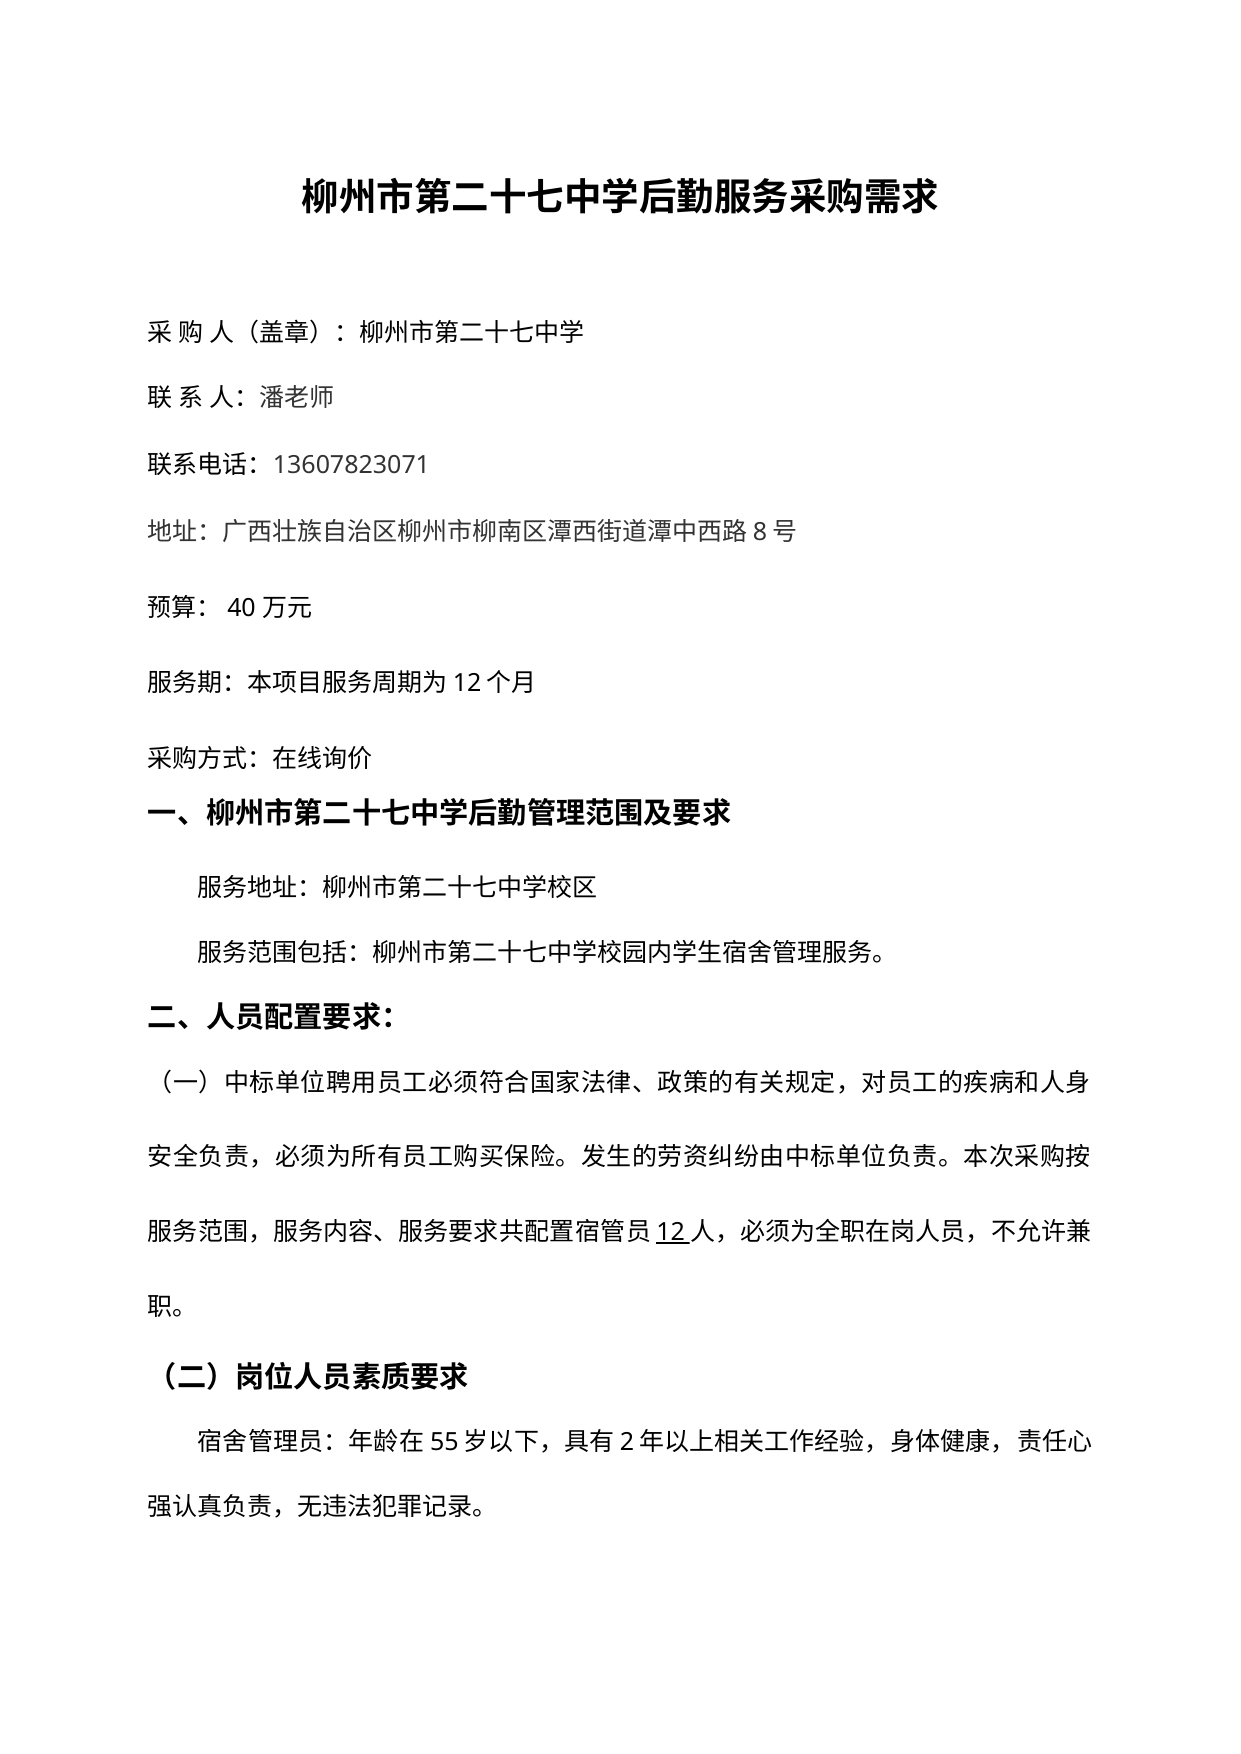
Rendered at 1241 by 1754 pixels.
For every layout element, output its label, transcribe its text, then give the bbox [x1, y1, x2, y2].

text 采 购 人（盖章）：柳州市第二十七中学 [148, 298, 884, 363]
text 服务期：本项目服务周期为12个月 [148, 648, 660, 713]
text 服务范围包括：柳州市第二十七中学校园内学生宿舍管理服务。 [148, 918, 1088, 983]
text 联 系 人：潘老师 [148, 363, 993, 428]
text 服务地址：柳州市第二十七中学校区 [148, 853, 1088, 918]
text （二）岗位人员素质要求 [148, 1342, 1088, 1407]
text 一、柳州市第二十七中学后勤管理范围及要求 [148, 789, 1093, 831]
text 采购方式：在线询价 [148, 724, 660, 789]
text 联系电话：13607823071 [148, 430, 1093, 495]
text 预算： 40 万元 [148, 573, 660, 638]
text 地址：广西壮族自治区柳州市柳南区潭西街道潭中西路8号 [148, 497, 1093, 562]
text 柳州市第二十七中学后勤服务采购需求 [148, 162, 1093, 227]
text （一）中标单位聘用员工必须符合国家法律、政策的有关规定，对员工的疾病和人身安全负责，必须为所有员工购买保险。发生的劳资纠纷由中标单位负责。本次采购按服务范围，服务内容、服务要求共配置宿管员12人，必须为全职在岗人员，不允许兼职。 [148, 1048, 1093, 1337]
text 宿舍管理员：年龄在 55岁以下，具有2年以上相关工作经验，身体健康，责任心强认真负责，无违法犯罪记录。 [148, 1407, 1093, 1537]
list 二、人员配置要求： [148, 983, 1093, 1048]
